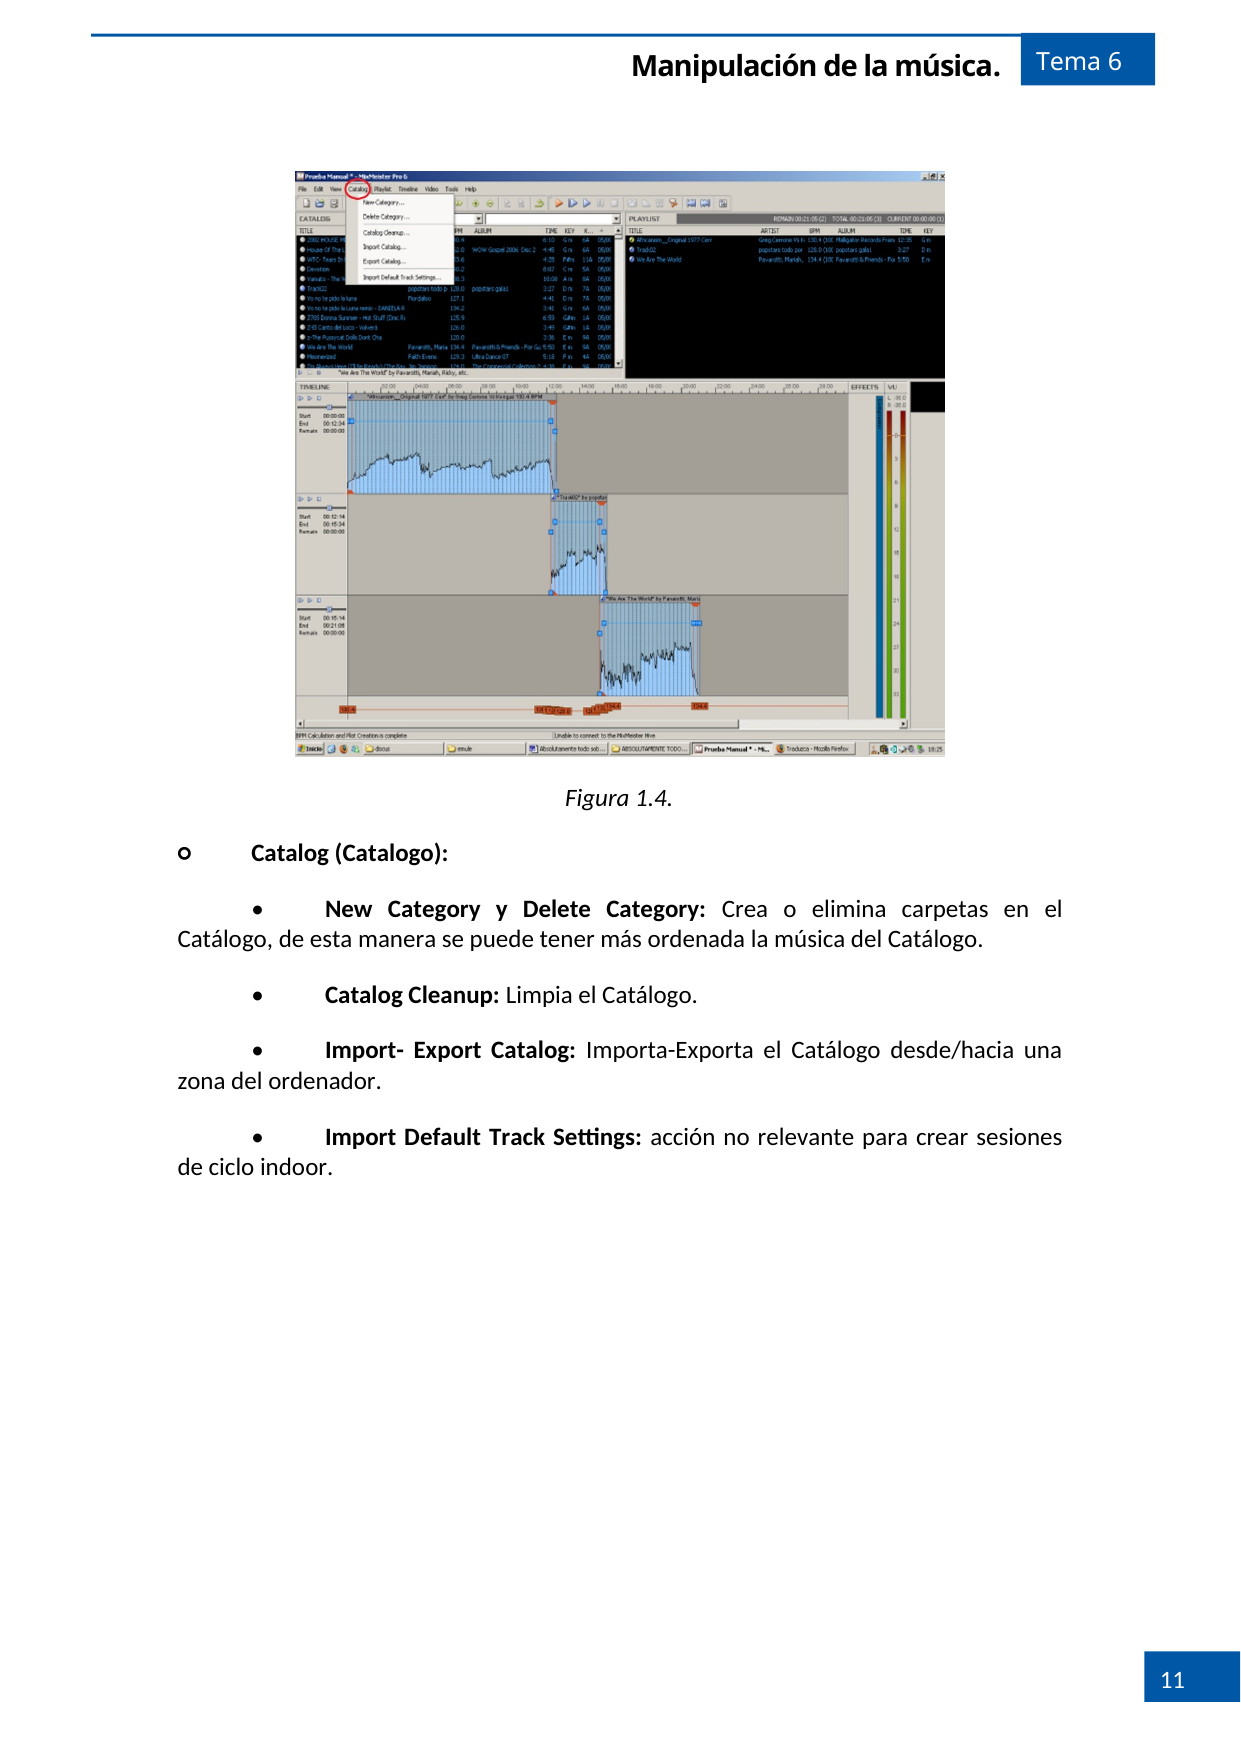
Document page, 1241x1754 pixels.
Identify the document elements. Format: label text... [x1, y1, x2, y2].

text • Import- Export Catalog: Importa-Exporta el Catálogo desde/hacia una zona del ordenador. [177, 1034, 1063, 1096]
picture [295, 171, 945, 757]
text • Import Default Track Settings: acción no relevante para crear sesiones de ciclo indoor. [177, 1121, 1063, 1182]
text Figura 1.4. [177, 782, 1063, 812]
text • Catalog Cleanup: Limpia el Catálogo. [177, 979, 1063, 1009]
text ○ Catalog (Catalogo): [177, 837, 1063, 868]
text • New Category y Delete Category: Crea o elimina carpetas en el Catálogo, de esta manera se puede tener más ordenada la música del Catálogo. [177, 893, 1063, 954]
